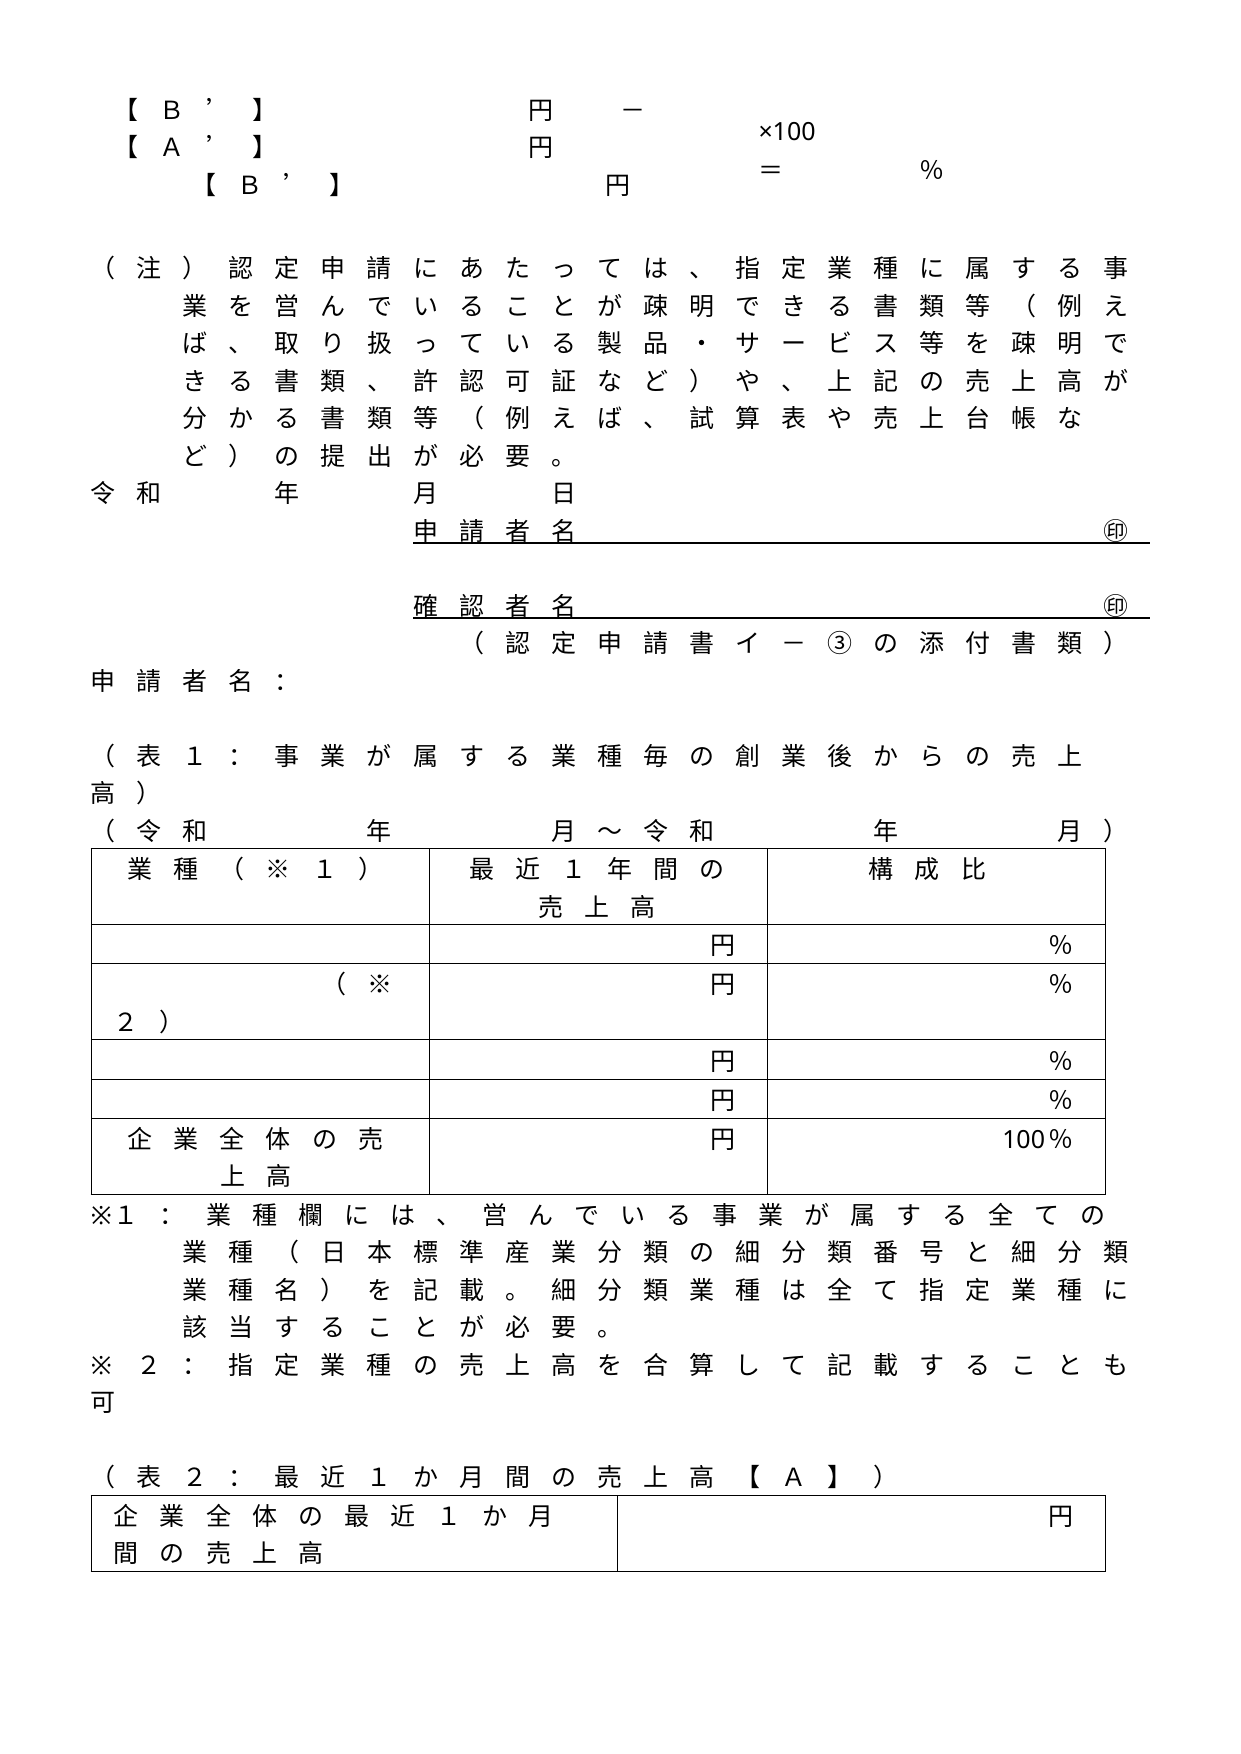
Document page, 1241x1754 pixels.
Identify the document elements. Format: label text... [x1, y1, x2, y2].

text 確認者名 ㊞ [91, 585, 1149, 623]
table_header 企業全体の最近１か月間の売上高 [92, 1496, 617, 1571]
table_cell ％ [768, 964, 1105, 1039]
table_header 業種（※１） [92, 849, 429, 924]
text （注）認定申請にあたっては、指定業種に属する事業を営んでいることが疎明できる書類等（例えば、取り扱っている製品・サービス等を疎明できる書類、許認可証など）や、上記の売上高が分かる書類等（例えば、試算表や売上台帳など）の提出が必要。 [91, 248, 1149, 473]
table_cell （※２） [92, 964, 429, 1039]
table_cell 円 [430, 964, 767, 1039]
text 申請者名 ㊞ [91, 510, 1149, 548]
table_cell ％ [768, 925, 1105, 963]
table_cell 【Ｂ’】 円 [91, 165, 741, 210]
text 令和 年 月 日 [91, 473, 1149, 510]
text （認定申請書イ－③の添付書類） [91, 623, 1149, 660]
table_cell [92, 925, 429, 963]
table_cell ％ [768, 1080, 1105, 1118]
table_header 最近１年間の売上高 [430, 849, 767, 924]
text ※２：指定業種の売上高を合算して記載することも可 [91, 1345, 1149, 1420]
table_cell 100％ [768, 1119, 1105, 1194]
text （表２：最近１か月間の売上高【Ａ】） [91, 1457, 1149, 1495]
text （令和 年 月～令和 年 月） [91, 810, 1149, 848]
table_cell 円 [430, 925, 767, 963]
text 申請者名： [91, 660, 1149, 698]
table_header 構成比 [768, 849, 1105, 924]
table_cell 円 [430, 1040, 767, 1078]
table_cell 企業全体の売上高 [92, 1119, 429, 1194]
table_header ×100 ＝ [741, 90, 905, 210]
table_header 円 [618, 1496, 1105, 1571]
table_header ％ [905, 90, 1085, 210]
text ※１：業種欄には、営んでいる事業が属する全ての業種（日本標準産業分類の細分類番号と細分類業種名）を記載。細分類業種は全て指定業種に該当することが必要。 [91, 1195, 1149, 1345]
table_cell 円 [430, 1080, 767, 1118]
table_header 【Ｂ’】 円 －【Ａ’】 円 [91, 90, 741, 164]
text （表１：事業が属する業種毎の創業後からの売上高） [91, 735, 1149, 810]
table_cell 円 [430, 1119, 767, 1194]
table_cell [92, 1080, 429, 1118]
table_cell [92, 1040, 429, 1078]
table_cell ％ [768, 1040, 1105, 1078]
